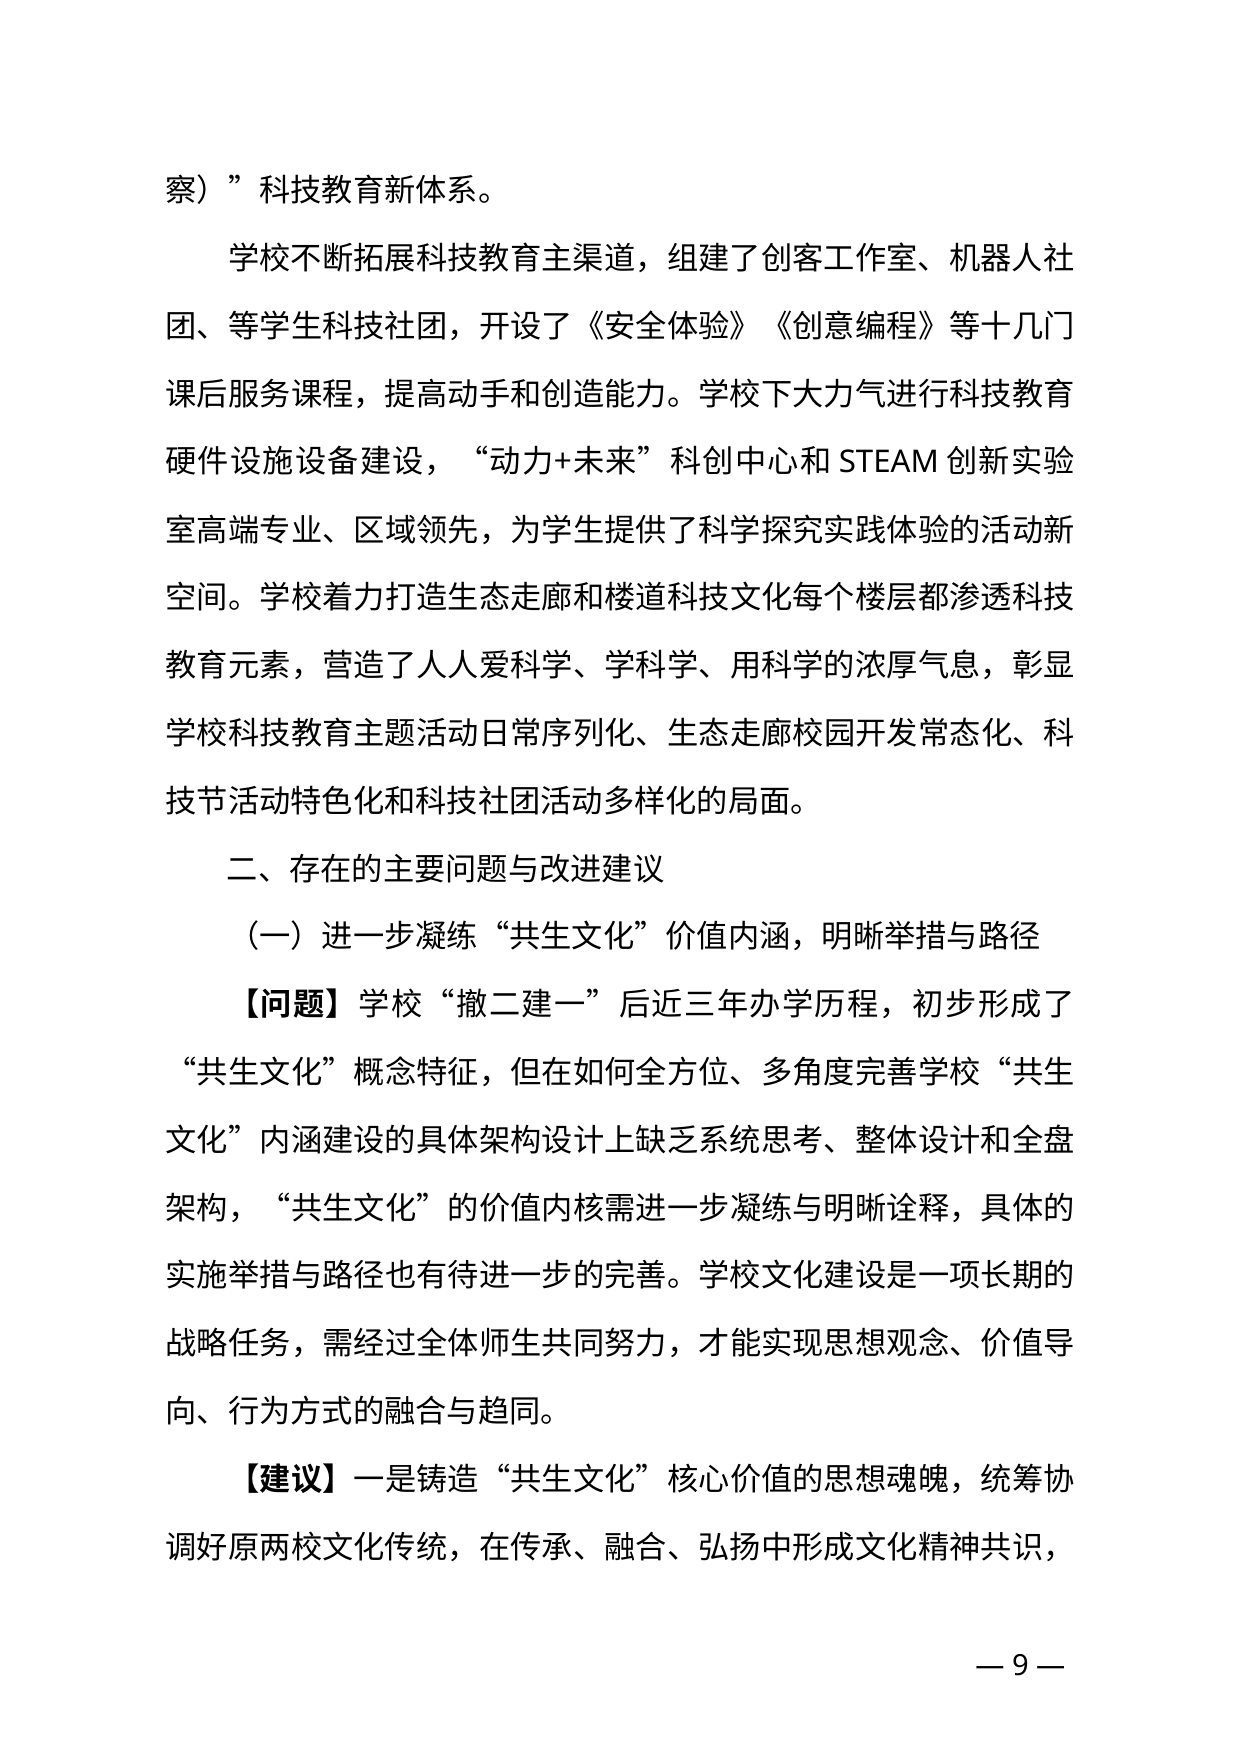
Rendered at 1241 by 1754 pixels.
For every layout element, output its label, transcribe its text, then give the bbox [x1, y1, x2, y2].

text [165, 165, 1075, 211]
text 二、存在的主要问题与改进建议 [165, 844, 1075, 889]
text （一）进一步凝练“共生文化”价值内涵，明晰举措与路径 [165, 912, 1075, 957]
text 学校不断拓展科技教育主渠道，组建了创客工作室、机器人社团、等学生科技社团，开设了《安全体验》《创意编程》等十几门课后服务课程，提高动手和创造能力。学校下大力气进行科技教育硬件设施设备建设，“动力+未来”科创中心和STEAM创新实验室高端专业、区域领先，为学生提供了科学探究实践体验的活动新空间。学校着力打造生态走廊和楼道科技文化每个楼层都渗透科技教育元素，营造了人人爱科学、学科学、用科学的浓厚气息，彰显学校科技教育主题活动日常序列化、生态走廊校园开发常态化、科技节活动特色化和科技社团活动多样化的局面。 [165, 233, 1075, 821]
text 【问题】学校“撤二建一”后近三年办学历程，初步形成了 “共生文化”概念特征，但在如何全方位、多角度完善学校“共生文化”内涵建设的具体架构设计上缺乏系统思考、整体设计和全盘架构，“共生文化”的价值内核需进一步凝练与明晰诠释，具体的实施举措与路径也有待进一步的完善。学校文化建设是一项长期的战略任务，需经过全体师生共同努力，才能实现思想观念、价值导向、行为方式的融合与趋同。 [165, 979, 1075, 1431]
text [165, 1454, 1075, 1567]
